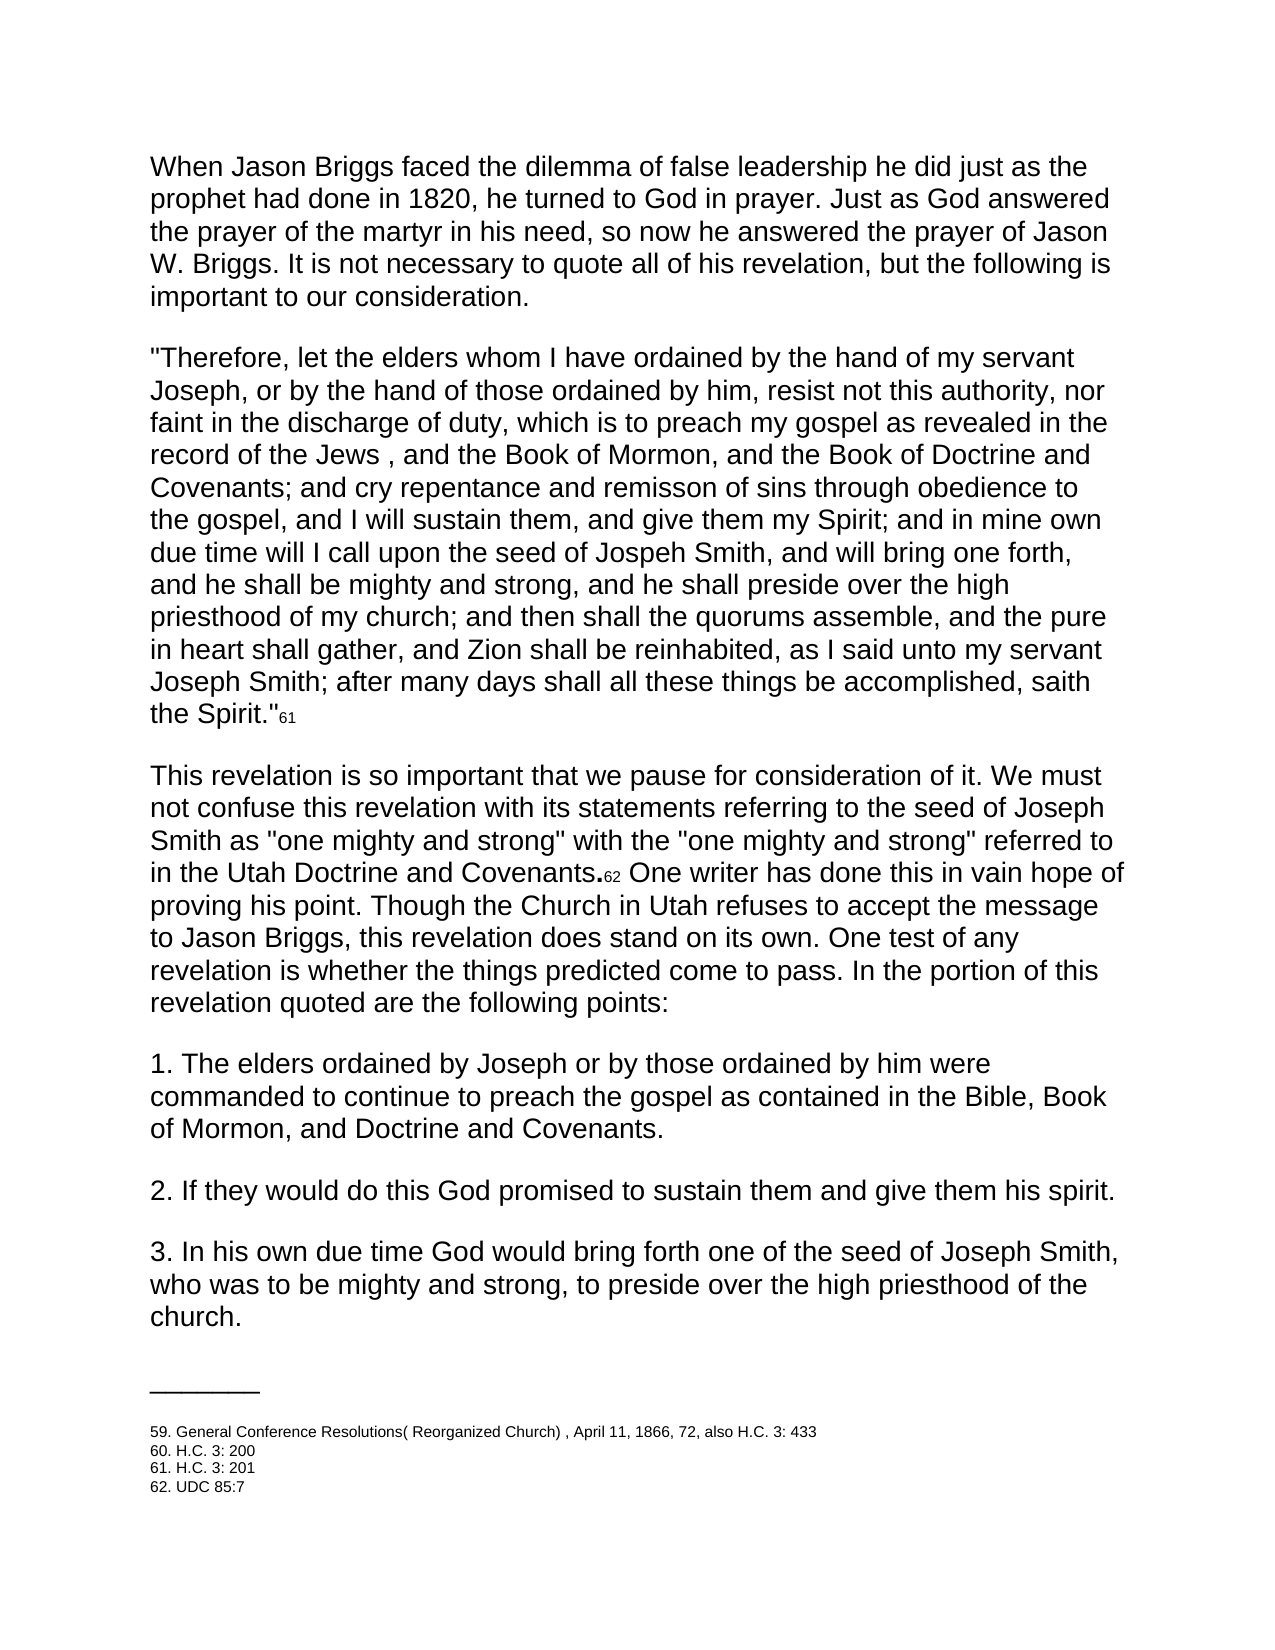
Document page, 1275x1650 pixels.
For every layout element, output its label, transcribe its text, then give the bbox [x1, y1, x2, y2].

text This revelation is so important that we pause for consideration of it. We must not confuse this revelation with its statements referring to the seed of Joseph Smith as "one mighty and strong" with the "one mighty and strong" referred to in the Utah Doctrine and Covenants.62 One writer has done this in vain hope of proving his point. Though the Church in Utah refuses to accept the message to Jason Briggs, this revelation does stand on its own. One test of any revelation is whether the things predicted come to pass. In the portion of this revelation quoted are the following points: [150, 759, 1125, 1018]
text 1. The elders ordained by Joseph or by those ordained by him were commanded to continue to preach the gospel as contained in the Bible, Book of Mormon, and Doctrine and Covenants. [150, 1047, 1125, 1144]
text 59. General Conference Resolutions( Reorganized Church) , April 11, 1866, 72, also H.C. 3: 433 60. H.C. 3: 200 61. H.C. 3: 201 62. UDC 85:7 [150, 1423, 1125, 1495]
text 2. If they would do this God promised to sustain them and give them his spirit. [150, 1174, 1125, 1206]
text "Therefore, let the elders whom I have ordained by the hand of my servant Joseph, or by the hand of those ordained by him, resist not this authority, nor faint in the discharge of duty, which is to preach my gospel as revealed in the record of the Jews , and the Book of Mormon, and the Book of Doctrine and Covenants; and cry repentance and remisson of sins through obedience to the gospel, and I will sustain them, and give them my Spirit; and in mine own due time will I call upon the seed of Jospeh Smith, and will bring one forth, and he shall be mighty and strong, and he shall preside over the high priesthood of my church; and then shall the quorums assemble, and the pure in heart shall gather, and Zion shall be reinhabited, as I said unto my servant Joseph Smith; after many days shall all these things be accomplished, saith the Spirit."61 [150, 341, 1125, 730]
text _______ [150, 1362, 1125, 1394]
text When Jason Briggs faced the dilemma of false leadership he did just as the prophet had done in 1820, he turned to God in prayer. Just as God answered the prayer of the martyr in his need, so now he answered the prayer of Jason W. Briggs. It is not necessary to quote all of his revelation, but the following is important to our consideration. [150, 150, 1125, 312]
text 3. In his own due time God would bring forth one of the seed of Joseph Smith, who was to be mighty and strong, to preside over the high priesthood of the church. [150, 1235, 1125, 1332]
